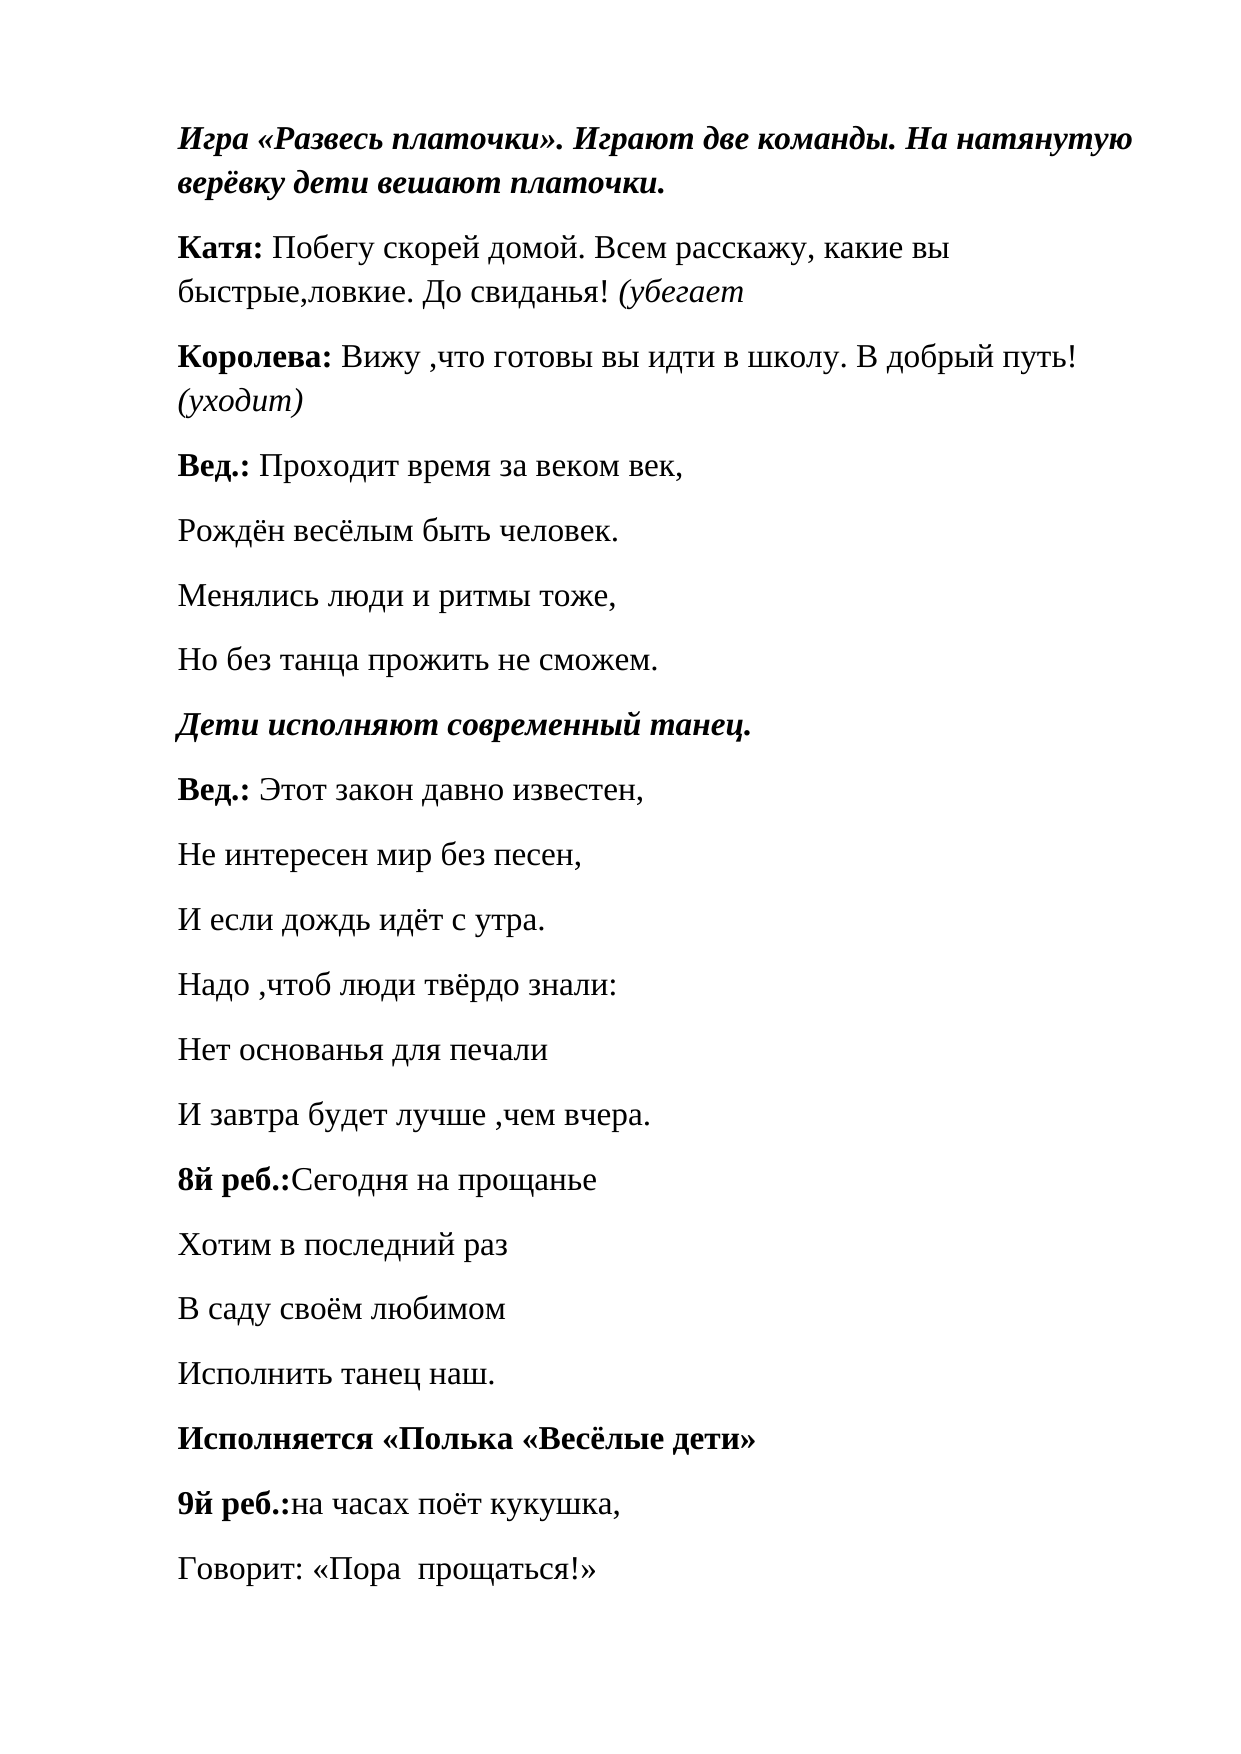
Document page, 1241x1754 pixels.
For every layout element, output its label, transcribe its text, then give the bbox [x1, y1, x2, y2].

text Менялись люди и ритмы тоже, [177, 575, 1152, 613]
text 9й реб.:на часах поёт кукушка, [177, 1483, 1152, 1522]
text 8й реб.:Сегодня на прощанье [177, 1159, 1152, 1197]
text Исполняется «Полька «Весёлые дети» [177, 1418, 1152, 1457]
text Рождён весёлым быть человек. [177, 510, 1152, 548]
text И если дождь идёт с утра. [177, 899, 1152, 938]
text Не интересен мир без песен, [177, 834, 1152, 873]
text Дети исполняют современный танец. [177, 704, 1152, 743]
text Надо ,чтоб люди твёрдо знали: [177, 964, 1152, 1002]
text Исполнить танец наш. [177, 1353, 1152, 1392]
text Вед.: Проходит время за веком век, [177, 445, 1152, 483]
text Нет основанья для печали [177, 1029, 1152, 1067]
text Катя: Побегу скорей домой. Всем расскажу, какие вы быстрые,ловкие. До свиданья! (убегает [177, 227, 1152, 309]
text Говорит: «Пора прощаться!» [177, 1548, 1152, 1587]
text Но без танца прожить не сможем. [177, 640, 1152, 678]
text Вед.: Этот закон давно известен, [177, 769, 1152, 808]
text В саду своём любимом [177, 1289, 1152, 1327]
text Королева: Вижу ,что готовы вы идти в школу. В добрый путь! (уходит) [177, 336, 1152, 418]
text И завтра будет лучше ,чем вчера. [177, 1094, 1152, 1132]
text Хотим в последний раз [177, 1224, 1152, 1262]
text Игра «Развесь платочки». Играют две команды. На натянутую верёвку дети вешают платочки. [177, 118, 1152, 201]
